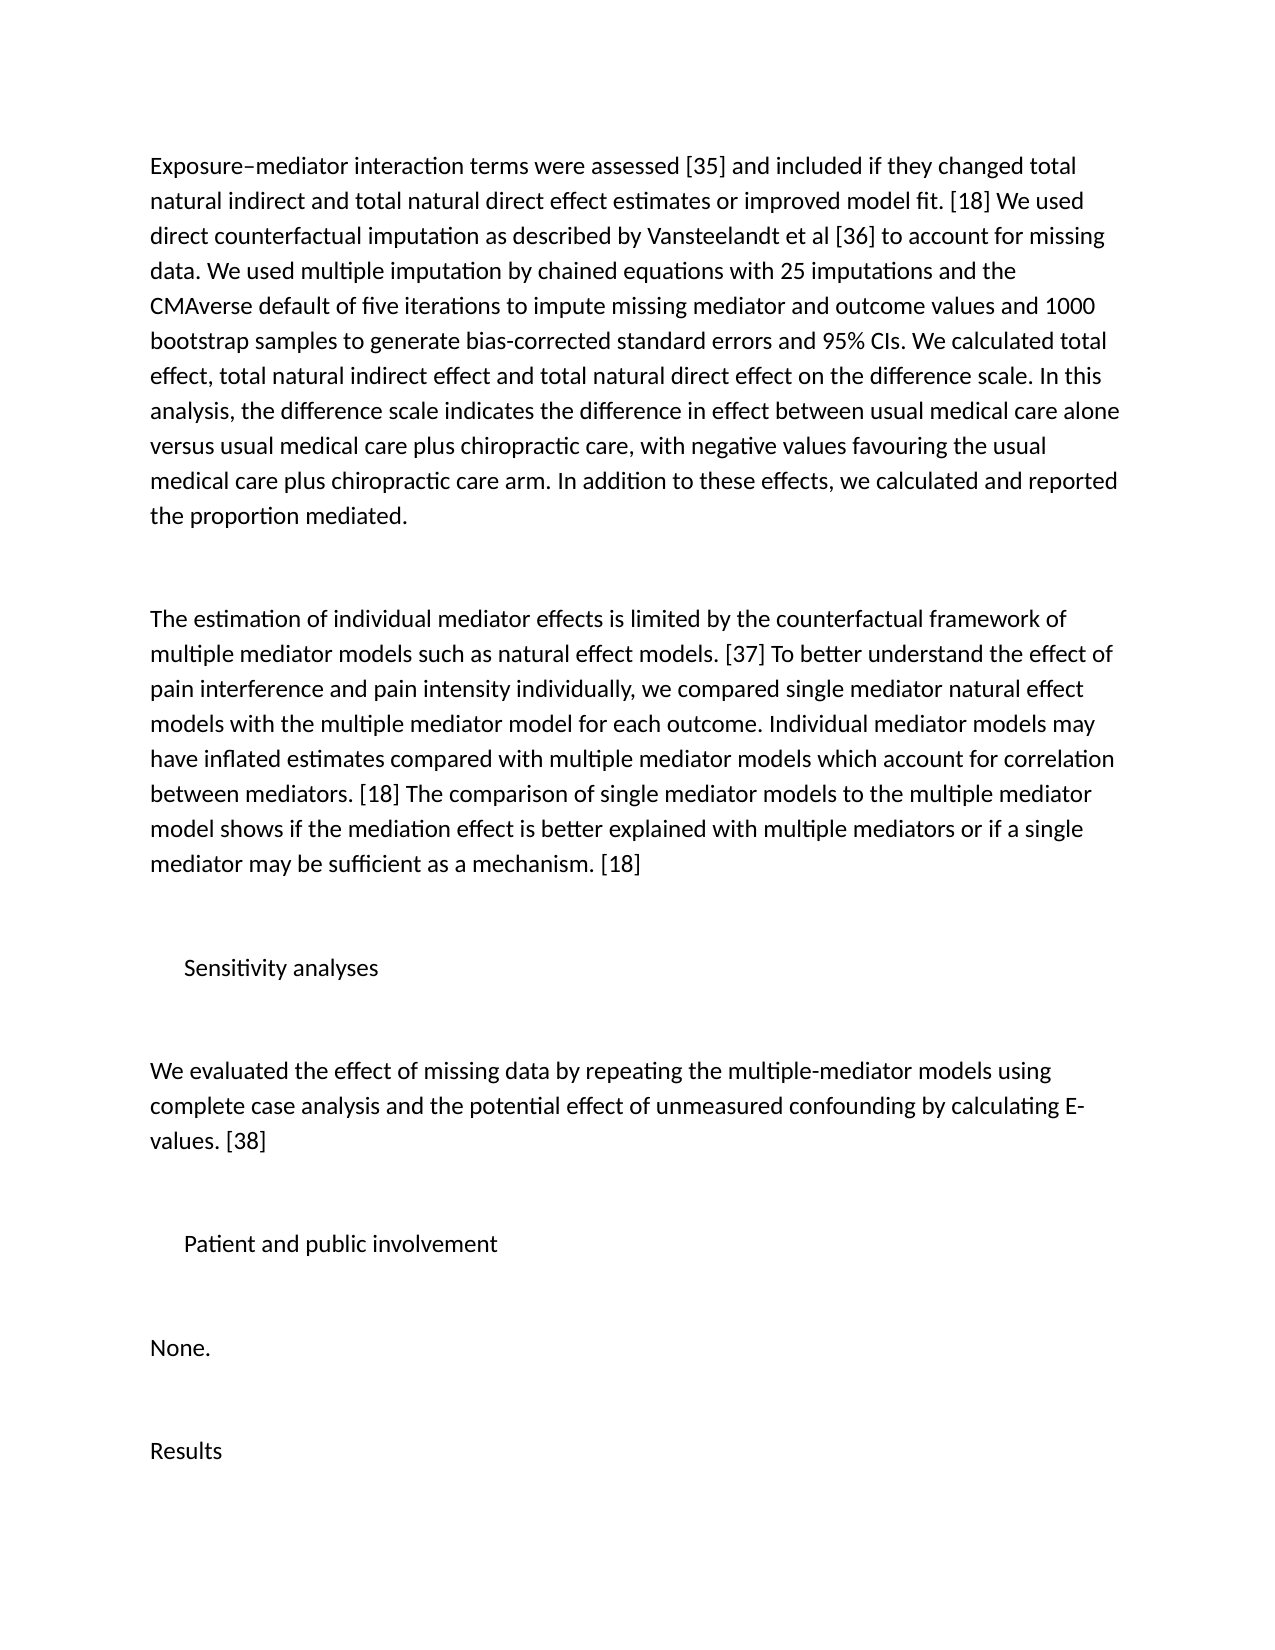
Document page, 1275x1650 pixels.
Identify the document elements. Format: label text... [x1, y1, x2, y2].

text Results [150, 1435, 1125, 1466]
text None. [150, 1332, 1125, 1362]
text Sensitivity analyses [150, 952, 1125, 982]
text The estimation of individual mediator effects is limited by the counterfactual framework of multiple mediator models such as natural effect models. [37] To better understand the effect of pain interference and pain intensity individually, we compared single mediator natural effect models with the multiple mediator model for each outcome. Individual mediator models may have inflated estimates compared with multiple mediator models which account for correlation between mediators. [18] The comparison of single mediator models to the multiple mediator model shows if the mediation effect is better explained with multiple mediators or if a single mediator may be sufficient as a mechanism. [18] [150, 603, 1125, 879]
text Patient and public involvement [150, 1228, 1125, 1259]
text Exposure–mediator interaction terms were assessed [35] and included if they changed total natural indirect and total natural direct effect estimates or improved model fit. [18] We used direct counterfactual imputation as described by Vansteelandt et al [36] to account for missing data. We used multiple imputation by chained equations with 25 imputations and the CMAverse default of five iterations to impute missing mediator and outcome values and 1000 bootstrap samples to generate bias-corrected standard errors and 95% CIs. We calculated total effect, total natural indirect effect and total natural direct effect on the difference scale. In this analysis, the difference scale indicates the difference in effect between usual medical care alone versus usual medical care plus chiropractic care, with negative values favouring the usual medical care plus chiropractic care arm. In addition to these effects, we calculated and reported the proportion mediated. [150, 150, 1125, 531]
text We evaluated the effect of missing data by repeating the multiple-mediator models using complete case analysis and the potential effect of unmeasured confounding by calculating E-values. [38] [150, 1055, 1125, 1156]
